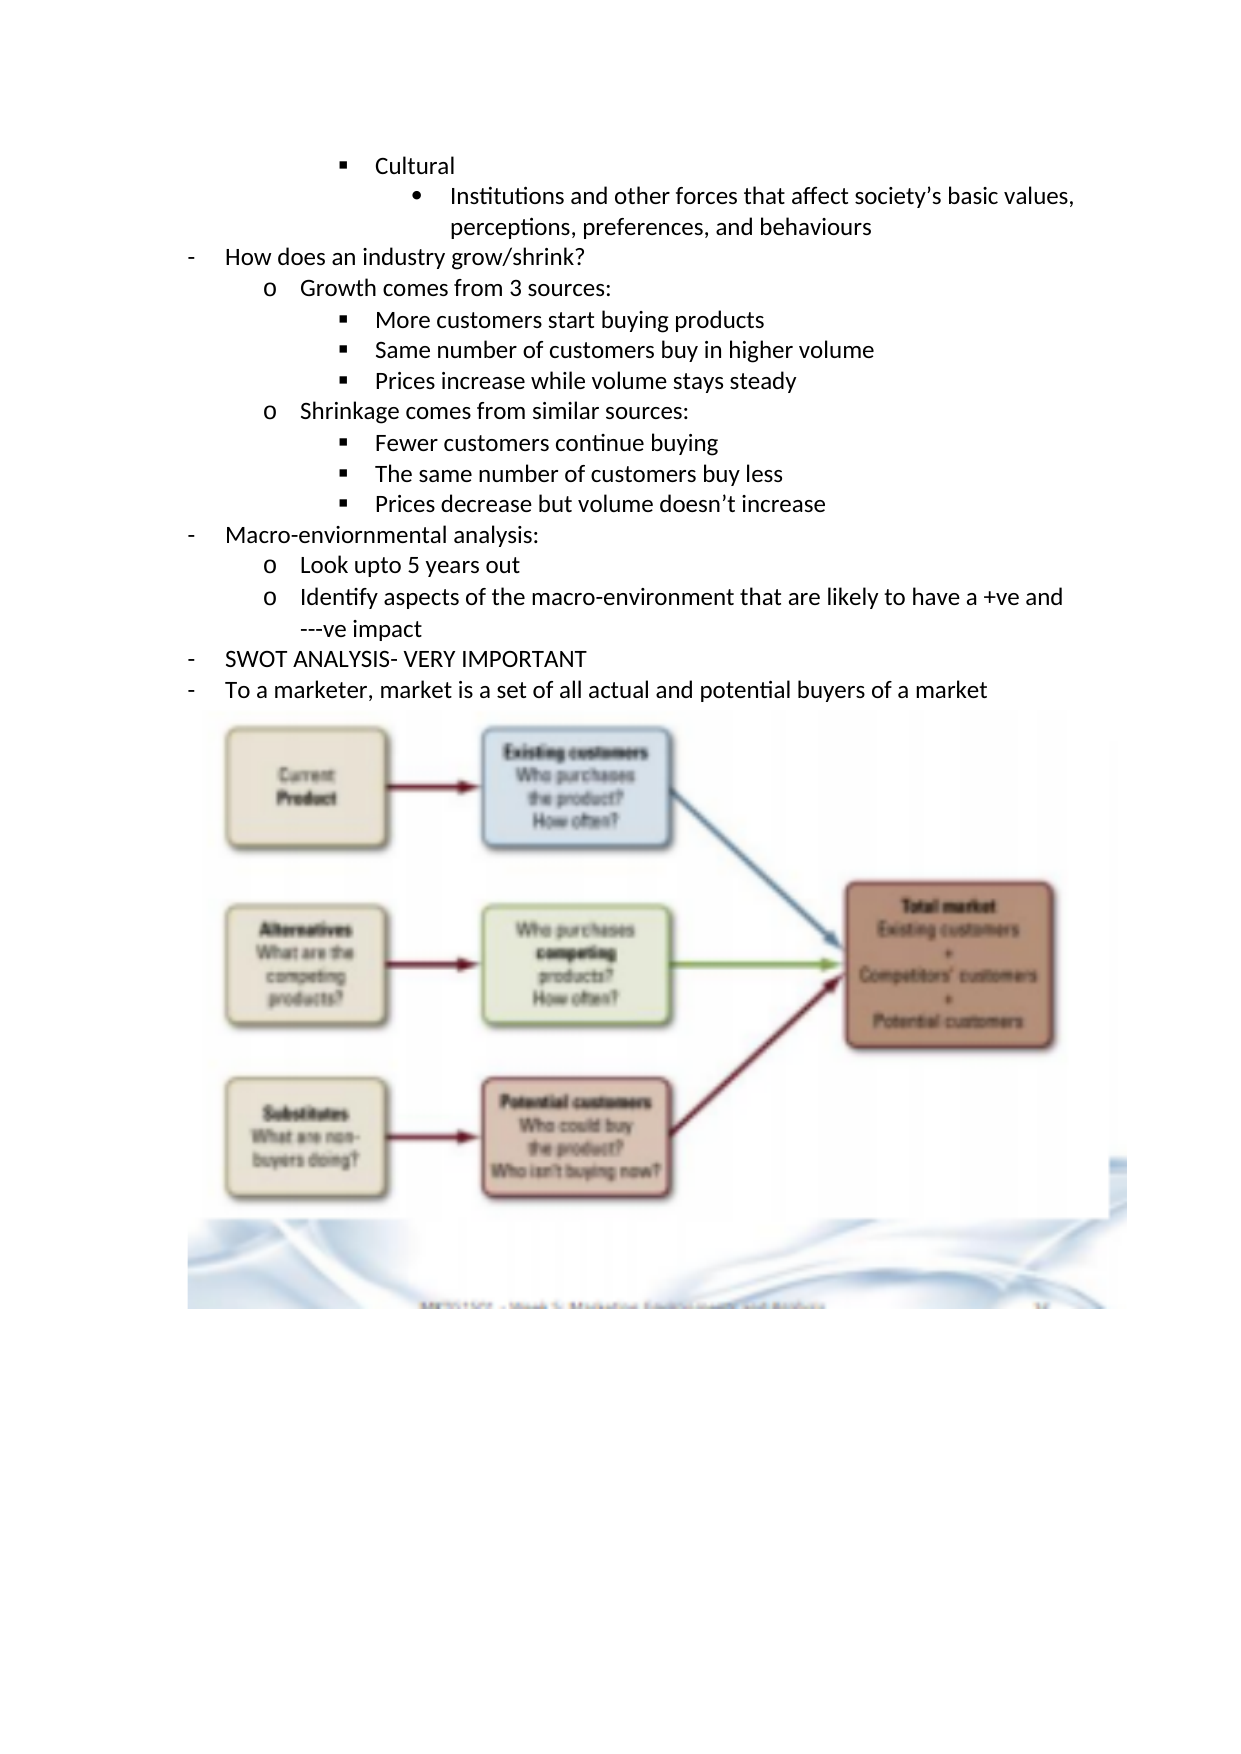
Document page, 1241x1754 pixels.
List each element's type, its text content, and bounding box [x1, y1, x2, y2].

list Identify aspects of the macro-environment that are likely to have a +ve and ---ve impact [262, 581, 1090, 643]
list Prices decrease but volume doesn’t increase [337, 488, 1090, 519]
list Growth comes from 3 sources: [262, 272, 1090, 304]
list SWOT ANALYSIS- VERY IMPORTANT [187, 643, 1090, 674]
list Same number of customers buy in higher volume [337, 334, 1090, 365]
list Institutions and other forces that affect society’s basic values, perceptions, preferences, and behaviours [412, 181, 1090, 242]
list Prices increase while volume stays steady [337, 365, 1090, 395]
list More customers start buying products [337, 304, 1090, 334]
list Cultural [337, 150, 1090, 181]
list Look upto 5 years out [262, 549, 1090, 581]
list Macro-enviornmental analysis: [187, 519, 1090, 549]
list Shrinkage comes from similar sources: [262, 395, 1090, 427]
list To a marketer, market is a set of all actual and potential buyers of a market [187, 674, 1090, 704]
list The same number of customers buy less [337, 458, 1090, 488]
list How does an industry grow/shrink? [187, 242, 1090, 272]
list Fewer customers continue buying [337, 427, 1090, 458]
picture [187, 704, 1127, 1309]
